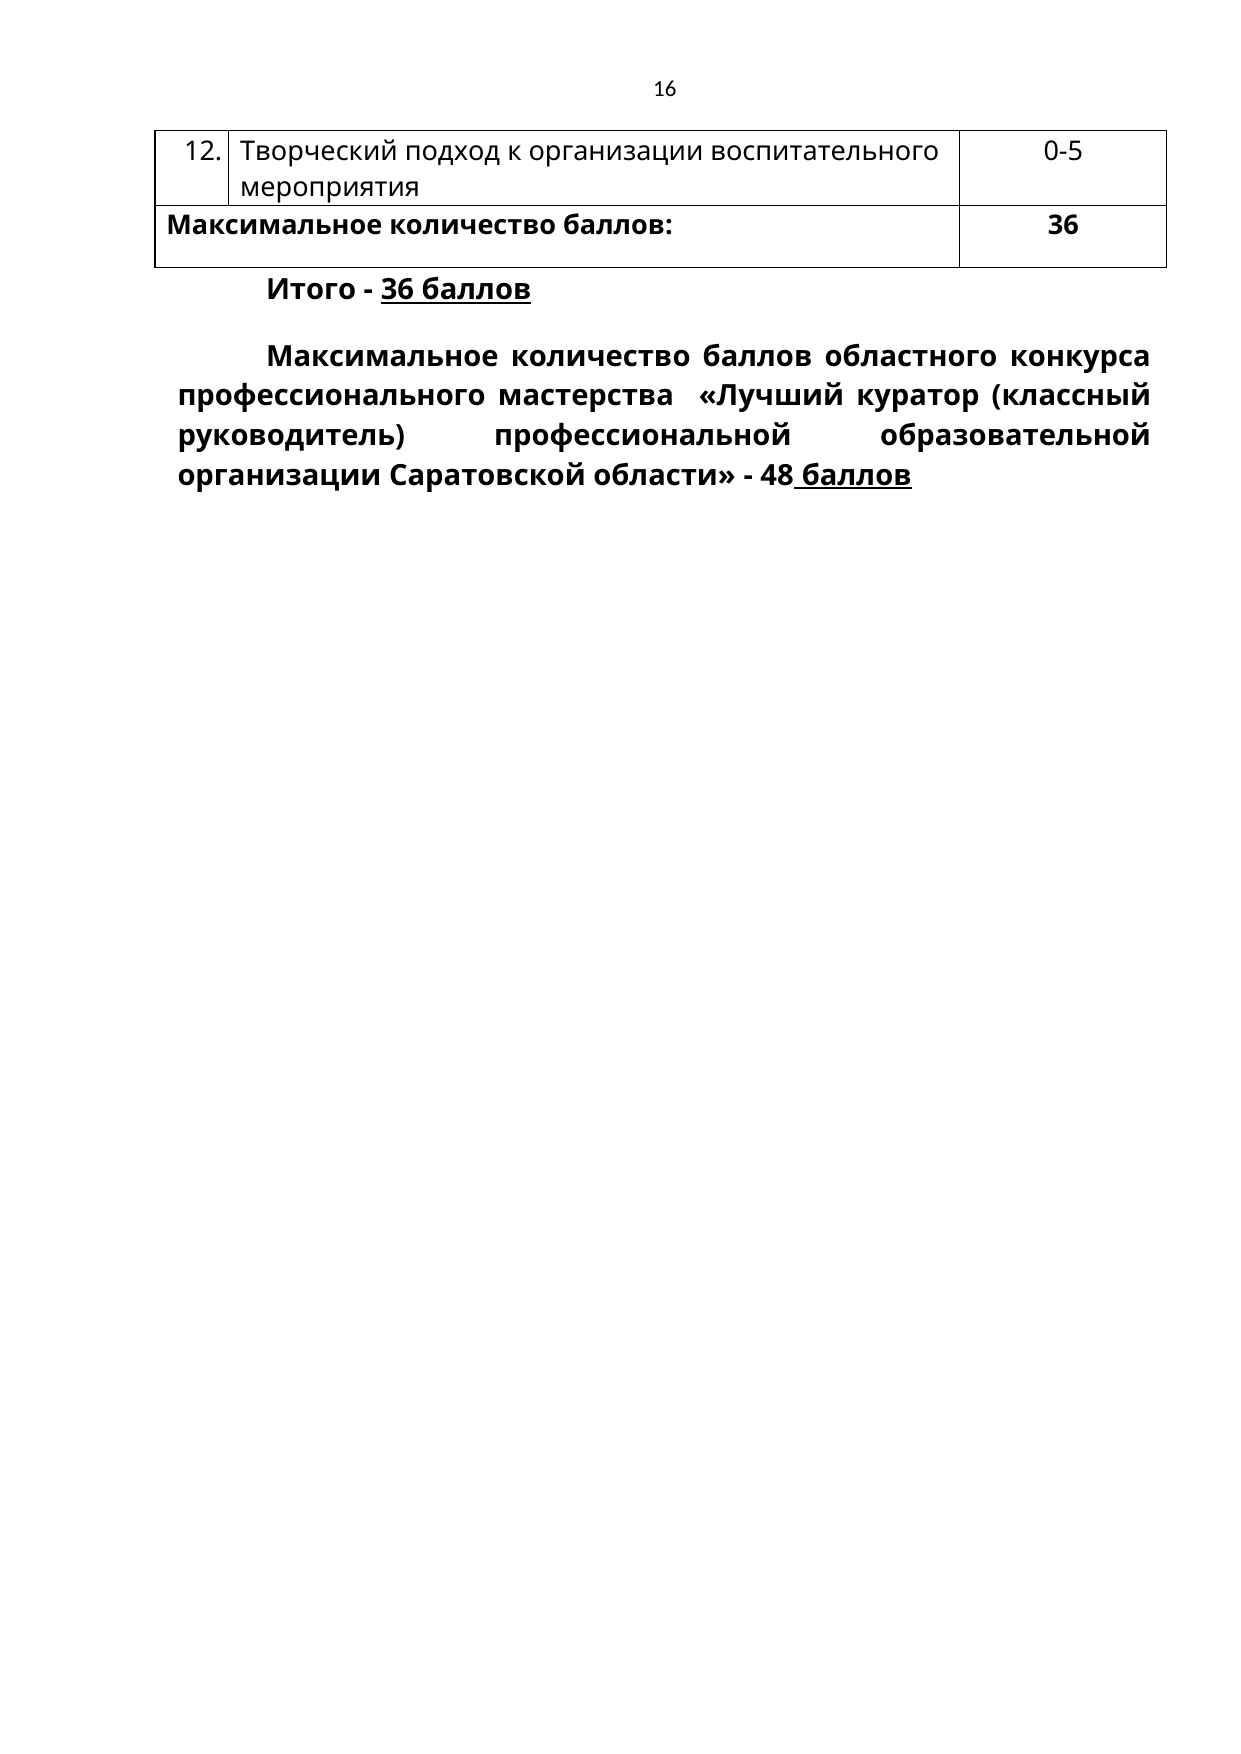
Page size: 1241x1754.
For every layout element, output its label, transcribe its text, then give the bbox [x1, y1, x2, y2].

table_cell 0-5 [960, 131, 1166, 205]
text Итого - 36 баллов [177, 268, 1152, 308]
table_cell Максимальное количество баллов: [156, 206, 959, 267]
text Максимальное количество баллов областного конкурса профессионального мастерства «Лучший куратор (классный руководитель) профессиональной образовательной организации Саратовской области» - 48 баллов [177, 335, 1152, 493]
table_cell [156, 131, 228, 205]
table_cell Творческий подход к организации воспитательного мероприятия [229, 131, 959, 205]
table_cell 36 [960, 206, 1166, 267]
